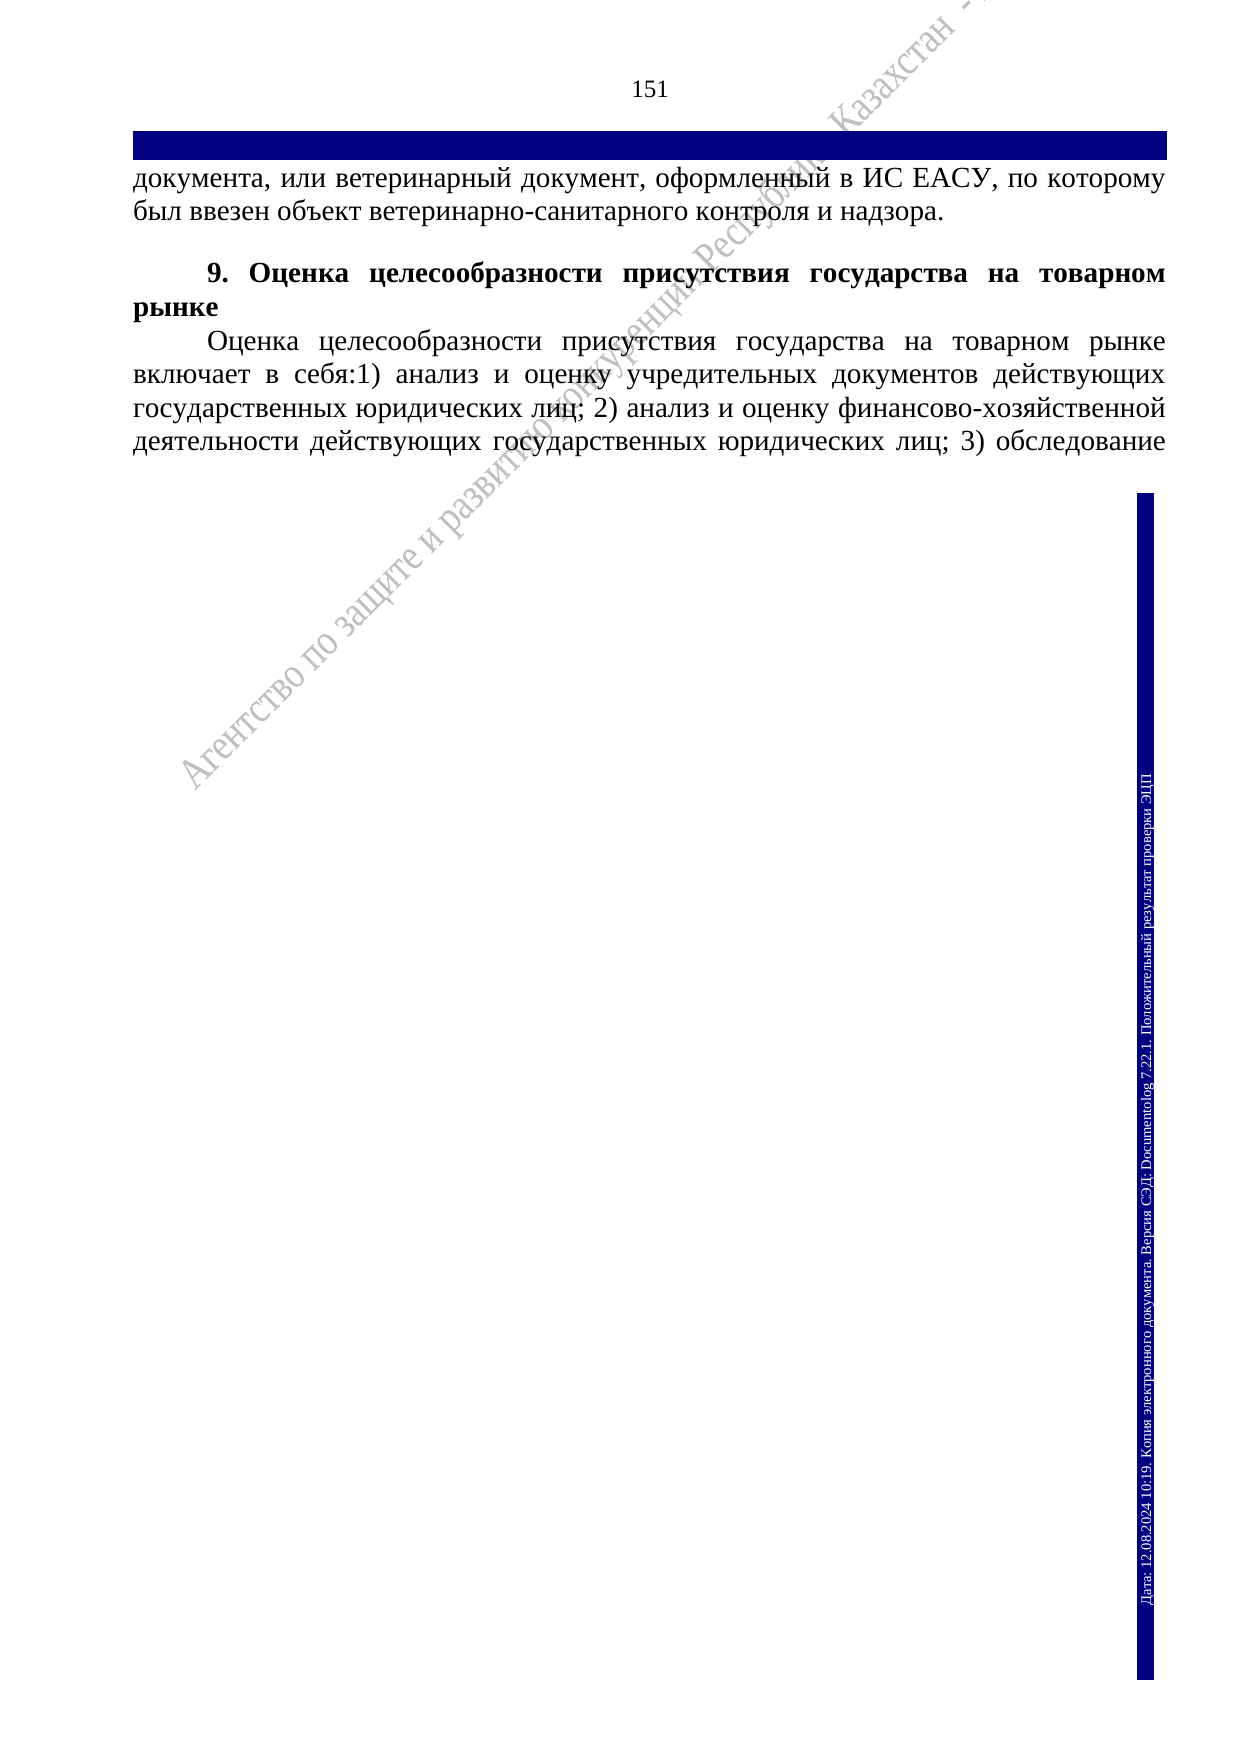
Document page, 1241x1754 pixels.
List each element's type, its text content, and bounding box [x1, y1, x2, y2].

text При перемещении объектов ветеринарно-санитарного контроля и надзора по территории Республики Казахстан, ввезенных из государств-членов Евразийского экономического союза и третьих стран (государств, не являющиеся членами Евразийского экономического союза), необходима копия ветеринарного документа, или ветеринарный документ, оформленный в ИС ЕАСУ, по которому был ввезен объект ветеринарно-санитарного контроля и надзора. [133, 160, 1167, 227]
text 9. Оценка целесообразности присутствия государства на товарном рынке [133, 256, 1167, 323]
text Оценка целесообразности присутствия государства на товарном рынке включает в себя:1) анализ и оценку учредительных документов действующих государственных юридических лиц; 2) анализ и оценку финансово-хозяйственной деятельности действующих государственных юридических лиц; 3) обследование товарного рынка, на котором действуют государственные юридические лица на соответствие принципу ограниченного участия государства в предпринимательской деятельности. [133, 323, 1167, 457]
